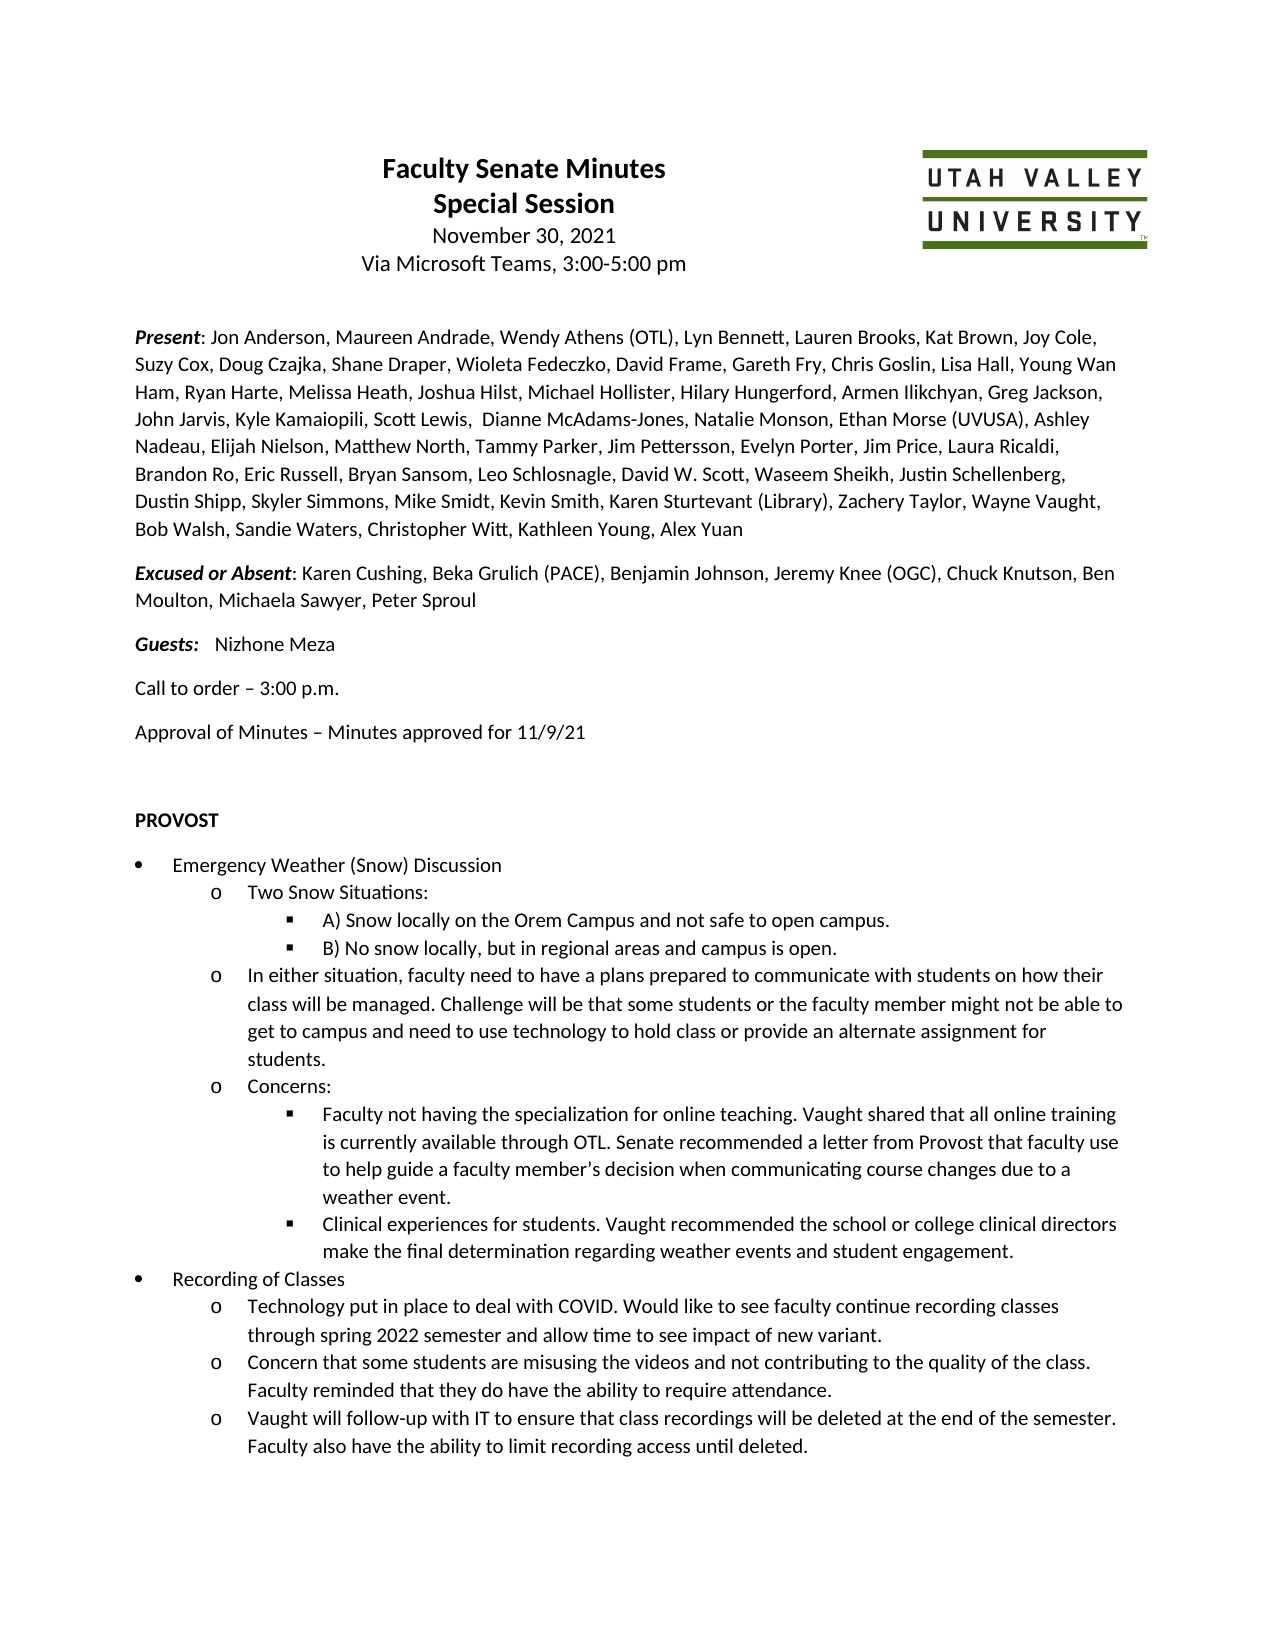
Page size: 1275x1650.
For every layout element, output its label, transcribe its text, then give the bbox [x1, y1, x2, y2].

list Technology put in place to deal with COVID. Would like to see faculty continue recording classes through spring 2022 semester and allow time to see impact of new variant. [210, 1293, 1125, 1347]
text PROVOST [135, 808, 1125, 833]
text Approval of Minutes – Minutes approved for 11/9/21 [135, 719, 1125, 745]
list A) Snow locally on the Orem Campus and not safe to open campus. [285, 908, 1125, 933]
list Faculty not having the specialization for online teaching. Vaught shared that all online training is currently available through OTL. Senate recommended a letter from Provost that faculty use to help guide a faculty member’s decision when communicating course changes due to a weather event. [285, 1102, 1125, 1209]
list Concerns: [210, 1073, 1125, 1099]
text Via Microsoft Teams, 3:00-5:00 pm [135, 249, 1125, 277]
text November 30, 2021 [135, 221, 922, 249]
list Clinical experiences for students. Vaught recommended the school or college clinical directors make the final determination regarding weather events and student engagement. [285, 1211, 1125, 1264]
list Recording of Classes [135, 1266, 1125, 1291]
text Special Session [135, 186, 922, 221]
list Concern that some students are misusing the videos and not contributing to the quality of the class. Faculty reminded that they do have the ability to require attendance. [210, 1349, 1125, 1403]
text Present: Jon Anderson, Maureen Andrade, Wendy Athens (OTL), Lyn Bennett, Lauren Brooks, Kat Brown, Joy Cole, Suzy Cox, Doug Czajka, Shane Draper, Wioleta Fedeczko, David Frame, Gareth Fry, Chris Goslin, Lisa Hall, Young Wan Ham, Ryan Harte, Melissa Heath, Joshua Hilst, Michael Hollister, Hilary Hungerford, Armen Ilikchyan, Greg Jackson, John Jarvis, Kyle Kamaiopili, Scott Lewis, Dianne McAdams-Jones, Natalie Monson, Ethan Morse (UVUSA), Ashley Nadeau, Elijah Nielson, Matthew North, Tammy Parker, Jim Pettersson, Evelyn Porter, Jim Price, Laura Ricaldi, Brandon Ro, Eric Russell, Bryan Sansom, Leo Schlosnagle, David W. Scott, Waseem Sheikh, Justin Schellenberg, Dustin Shipp, Skyler Simmons, Mike Smidt, Kevin Smith, Karen Sturtevant (Library), Zachery Taylor, Wayne Vaught, Bob Walsh, Sandie Waters, Christopher Witt, Kathleen Young, Alex Yuan [135, 324, 1125, 541]
list B) No snow locally, but in regional areas and campus is open. [285, 935, 1125, 961]
text Guests: Nizhone Meza [135, 631, 1125, 657]
list Emergency Weather (Snow) Discussion [135, 852, 1125, 877]
text Call to order – 3:00 p.m. [135, 676, 1125, 701]
text Faculty Senate Minutes [135, 150, 922, 186]
list In either situation, faculty need to have a plans prepared to communicate with students on how their class will be managed. Challenge will be that some students or the faculty member might not be able to get to campus and need to use technology to hold class or provide an alternate assignment for students. [210, 962, 1125, 1071]
list Vaught will follow-up with IT to ensure that class recordings will be deleted at the end of the semester. Faculty also have the ability to limit recording access until deleted. [210, 1405, 1125, 1459]
list Two Snow Situations: [210, 879, 1125, 906]
text Excused or Absent: Karen Cushing, Beka Grulich (PACE), Benjamin Johnson, Jeremy Knee (OGC), Chuck Knutson, Ben Moulton, Michaela Sawyer, Peter Sproul [135, 560, 1125, 613]
